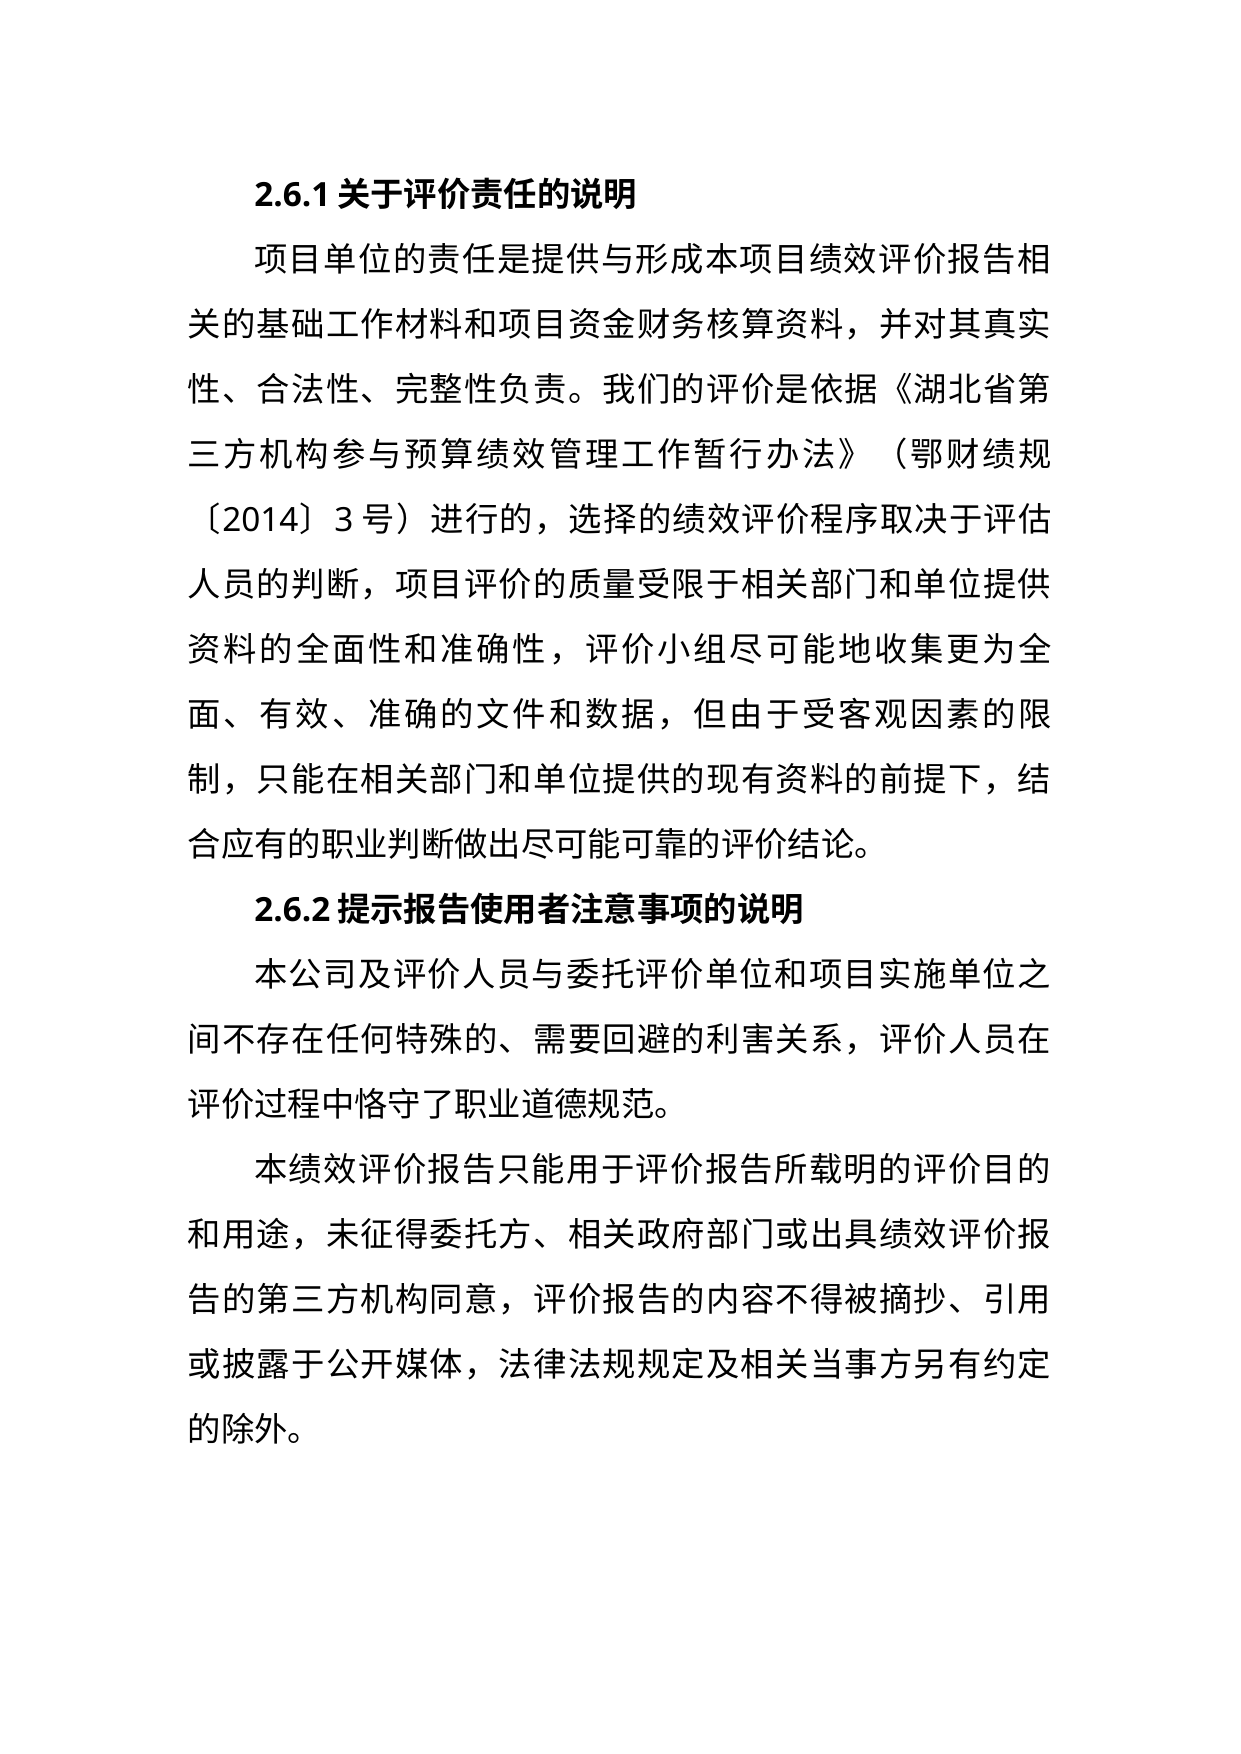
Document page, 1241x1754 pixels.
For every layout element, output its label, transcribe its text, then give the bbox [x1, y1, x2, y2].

text 2.6.2提示报告使用者注意事项的说明 [187, 874, 1053, 939]
text 2.6.1关于评价责任的说明 [187, 159, 1053, 224]
text 项目单位的责任是提供与形成本项目绩效评价报告相关的基础工作材料和项目资金财务核算资料，并对其真实性、合法性、完整性负责。我们的评价是依据《湖北省第三方机构参与预算绩效管理工作暂行办法》（鄂财绩规〔2014〕3号）进行的，选择的绩效评价程序取决于评估人员的判断，项目评价的质量受限于相关部门和单位提供资料的全面性和准确性，评价小组尽可能地收集更为全面、有效、准确的文件和数据，但由于受客观因素的限制，只能在相关部门和单位提供的现有资料的前提下，结合应有的职业判断做出尽可能可靠的评价结论。 [187, 224, 1053, 874]
text 本绩效评价报告只能用于评价报告所载明的评价目的和用途，未征得委托方、相关政府部门或出具绩效评价报告的第三方机构同意，评价报告的内容不得被摘抄、引用或披露于公开媒体，法律法规规定及相关当事方另有约定的除外。 [187, 1134, 1053, 1459]
text 本公司及评价人员与委托评价单位和项目实施单位之间不存在任何特殊的、需要回避的利害关系，评价人员在评价过程中恪守了职业道德规范。 [187, 939, 1053, 1134]
